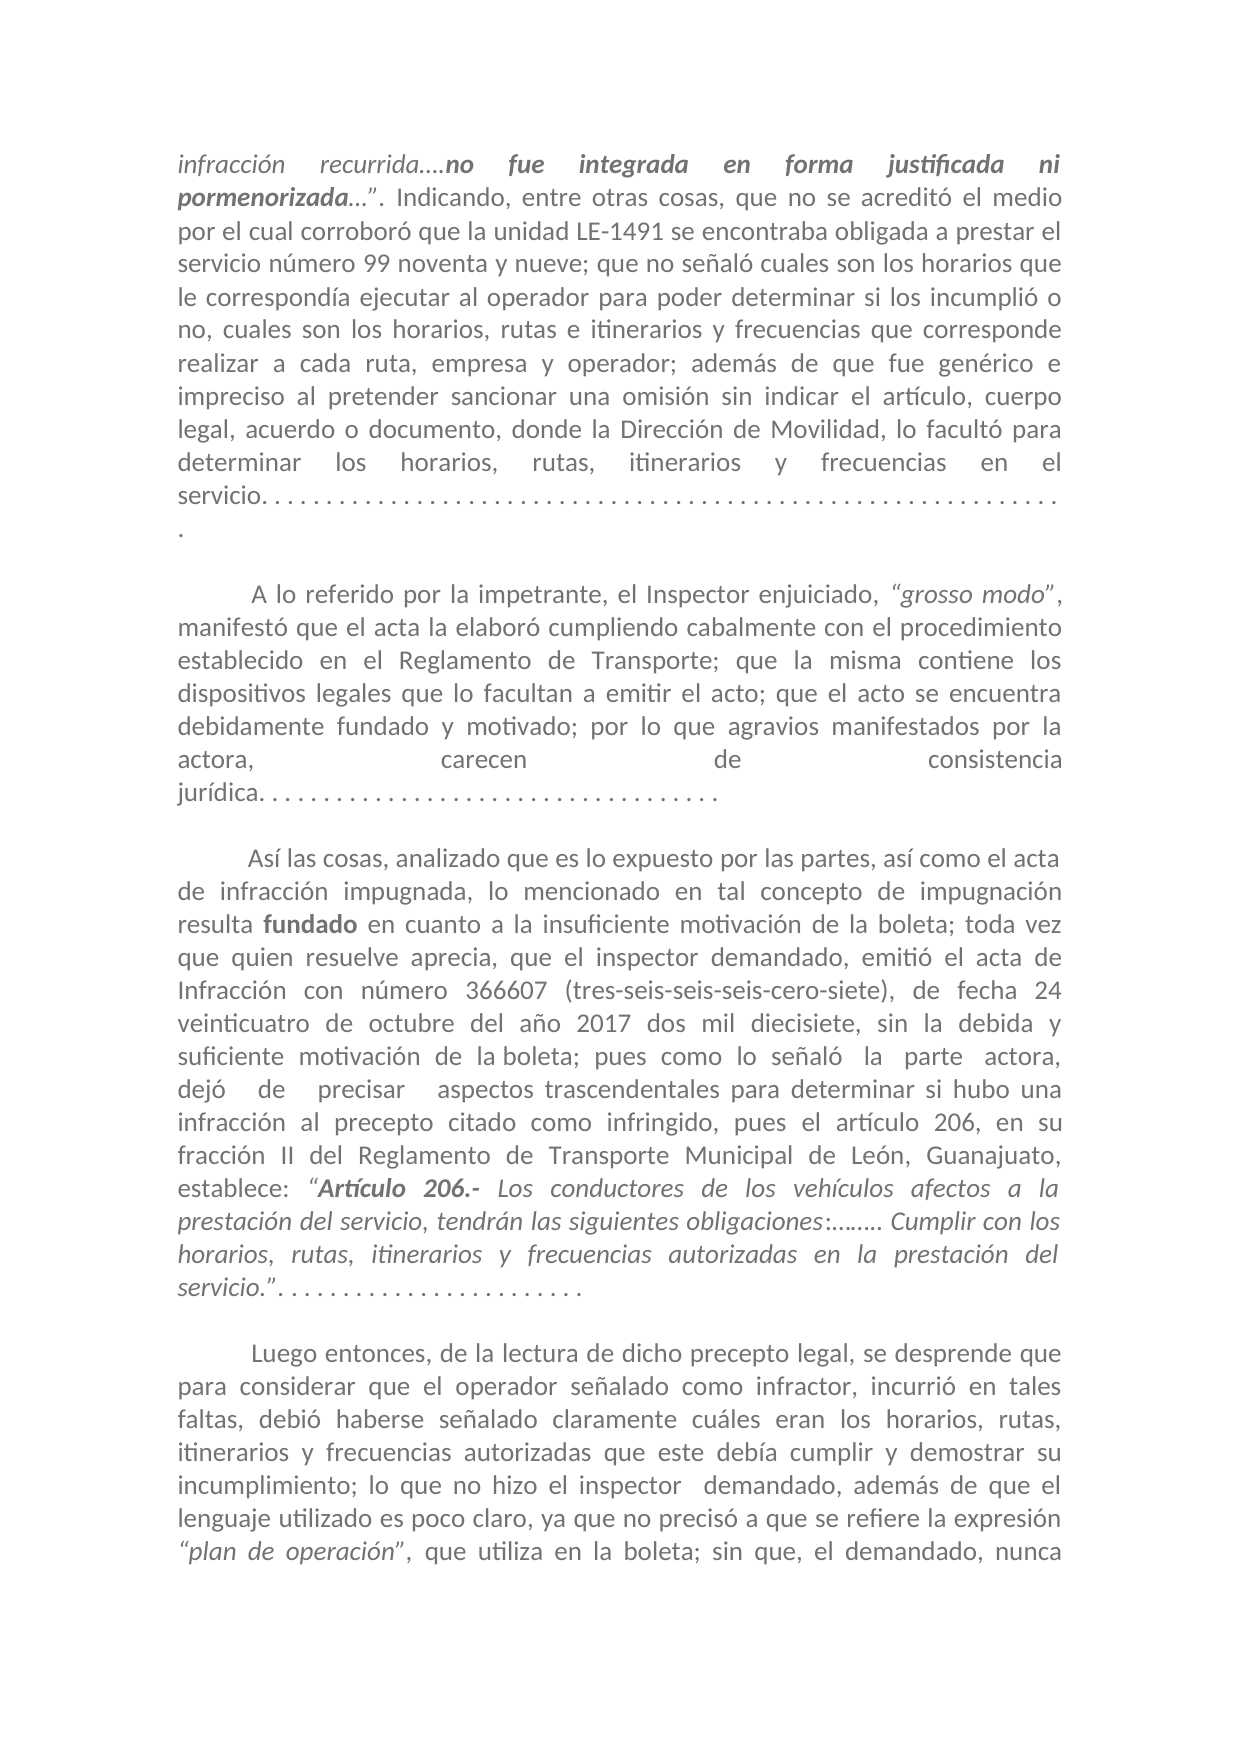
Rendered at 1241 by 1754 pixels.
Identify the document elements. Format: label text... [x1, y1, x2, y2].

text A lo referido por la impetrante, el Inspector enjuiciado, “grosso modo”, manifestó que el acta la elaboró cumpliendo cabalmente con el procedimiento establecido en el Reglamento de Transporte; que la misma contiene los dispositivos legales que lo facultan a emitir el acto; que el acto se encuentra debidamente fundado y motivado; por lo que agravios manifestados por la actora, carecen de consistencia jurídica. . . . . . . . . . . . . . . . . . . . . . . . . . . . . . . . . . . . [177, 577, 1063, 808]
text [177, 148, 1063, 544]
text Así las cosas, analizado que es lo expuesto por las partes, así como el acta de infracción impugnada, lo mencionado en tal concepto de impugnación resulta fundado en cuanto a la insuficiente motivación de la boleta; toda vez que quien resuelve aprecia, que el inspector demandado, emitió el acta de Infracción con número 366607 (tres-seis-seis-seis-cero-siete), de fecha 24 veinticuatro de octubre del año 2017 dos mil diecisiete, sin la debida y suficiente motivación de la boleta; pues como lo señaló la parte actora, dejó de precisar aspectos trascendentales para determinar si hubo una infracción al precepto citado como infringido, pues el artículo 206, en su fracción II del Reglamento de Transporte Municipal de León, Guanajuato, establece: “Artículo 206.- Los conductores de los vehículos afectos a la prestación del servicio, tendrán las siguientes obligaciones:…….. Cumplir con los horarios, rutas, itinerarios y frecuencias autorizadas en la prestación del servicio.”. . . . . . . . . . . . . . . . . . . . . . . . [177, 841, 1063, 1303]
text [177, 1336, 1063, 1567]
